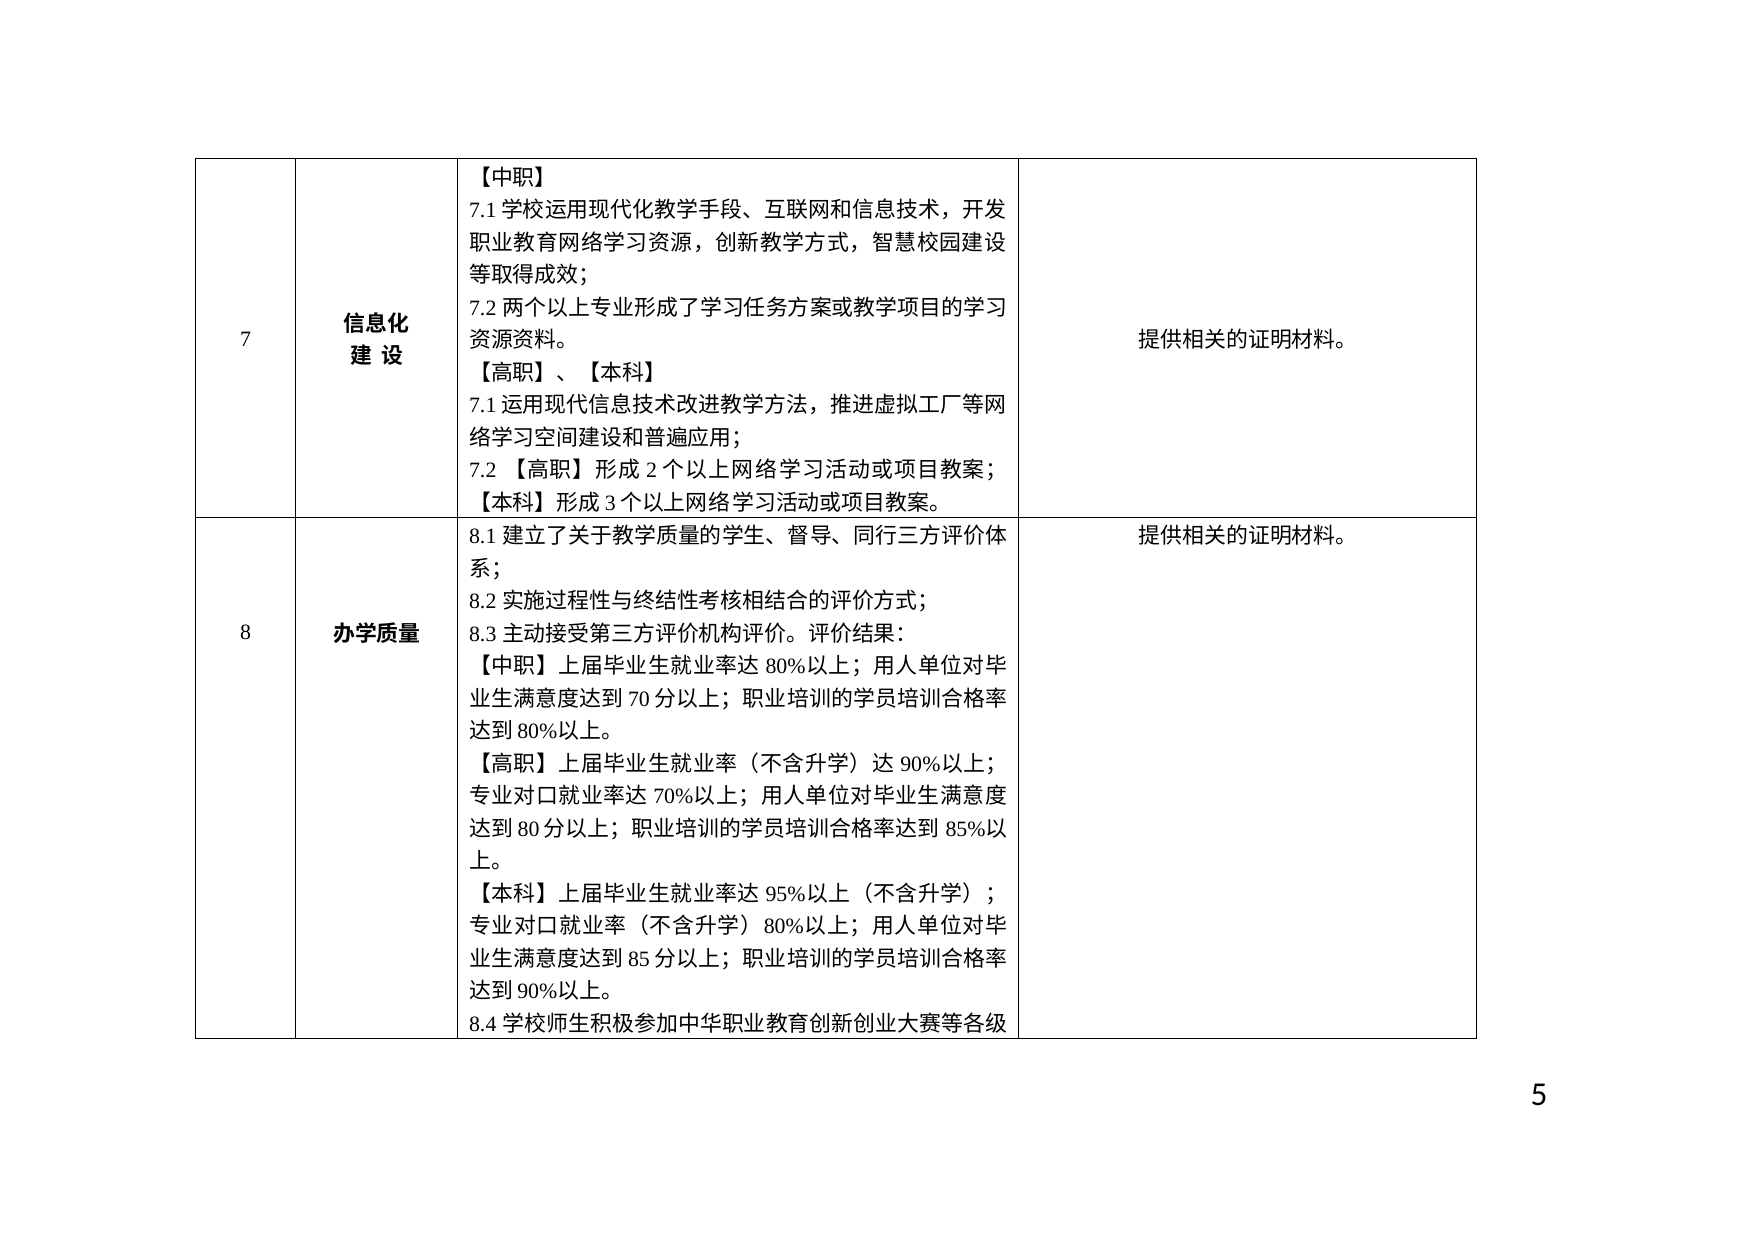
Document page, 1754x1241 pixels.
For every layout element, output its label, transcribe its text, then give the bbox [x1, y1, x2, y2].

table_cell 提供相关的证明材料。 [1019, 518, 1476, 1038]
table_cell 8 [196, 518, 295, 1038]
table_cell 办学质量 [296, 518, 457, 1038]
table_cell 提供相关的证明材料。 [1019, 159, 1476, 517]
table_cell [458, 518, 1018, 1038]
table_cell 信息化 建 设 [296, 159, 457, 517]
table_cell 7 [196, 159, 295, 517]
table_cell 【中职】 7.1学校运用现代化教学手段、互联网和信息技术，开发职业教育网络学习资源，创新教学方式，智慧校园建设等取得成效； 7.2 两个以上专业形成了学习任务方案或教学项目的学习资源资料。 【高职】、【本科】 7.1运用现代信息技术改进教学方法，推进虚拟工厂等网络学习空间建设和普遍应用； 7.2 【高职】形成2个以上网络学习活动或项目教案；【本科】形成3个以上网络学习活动或项目教案。 [458, 159, 1018, 517]
